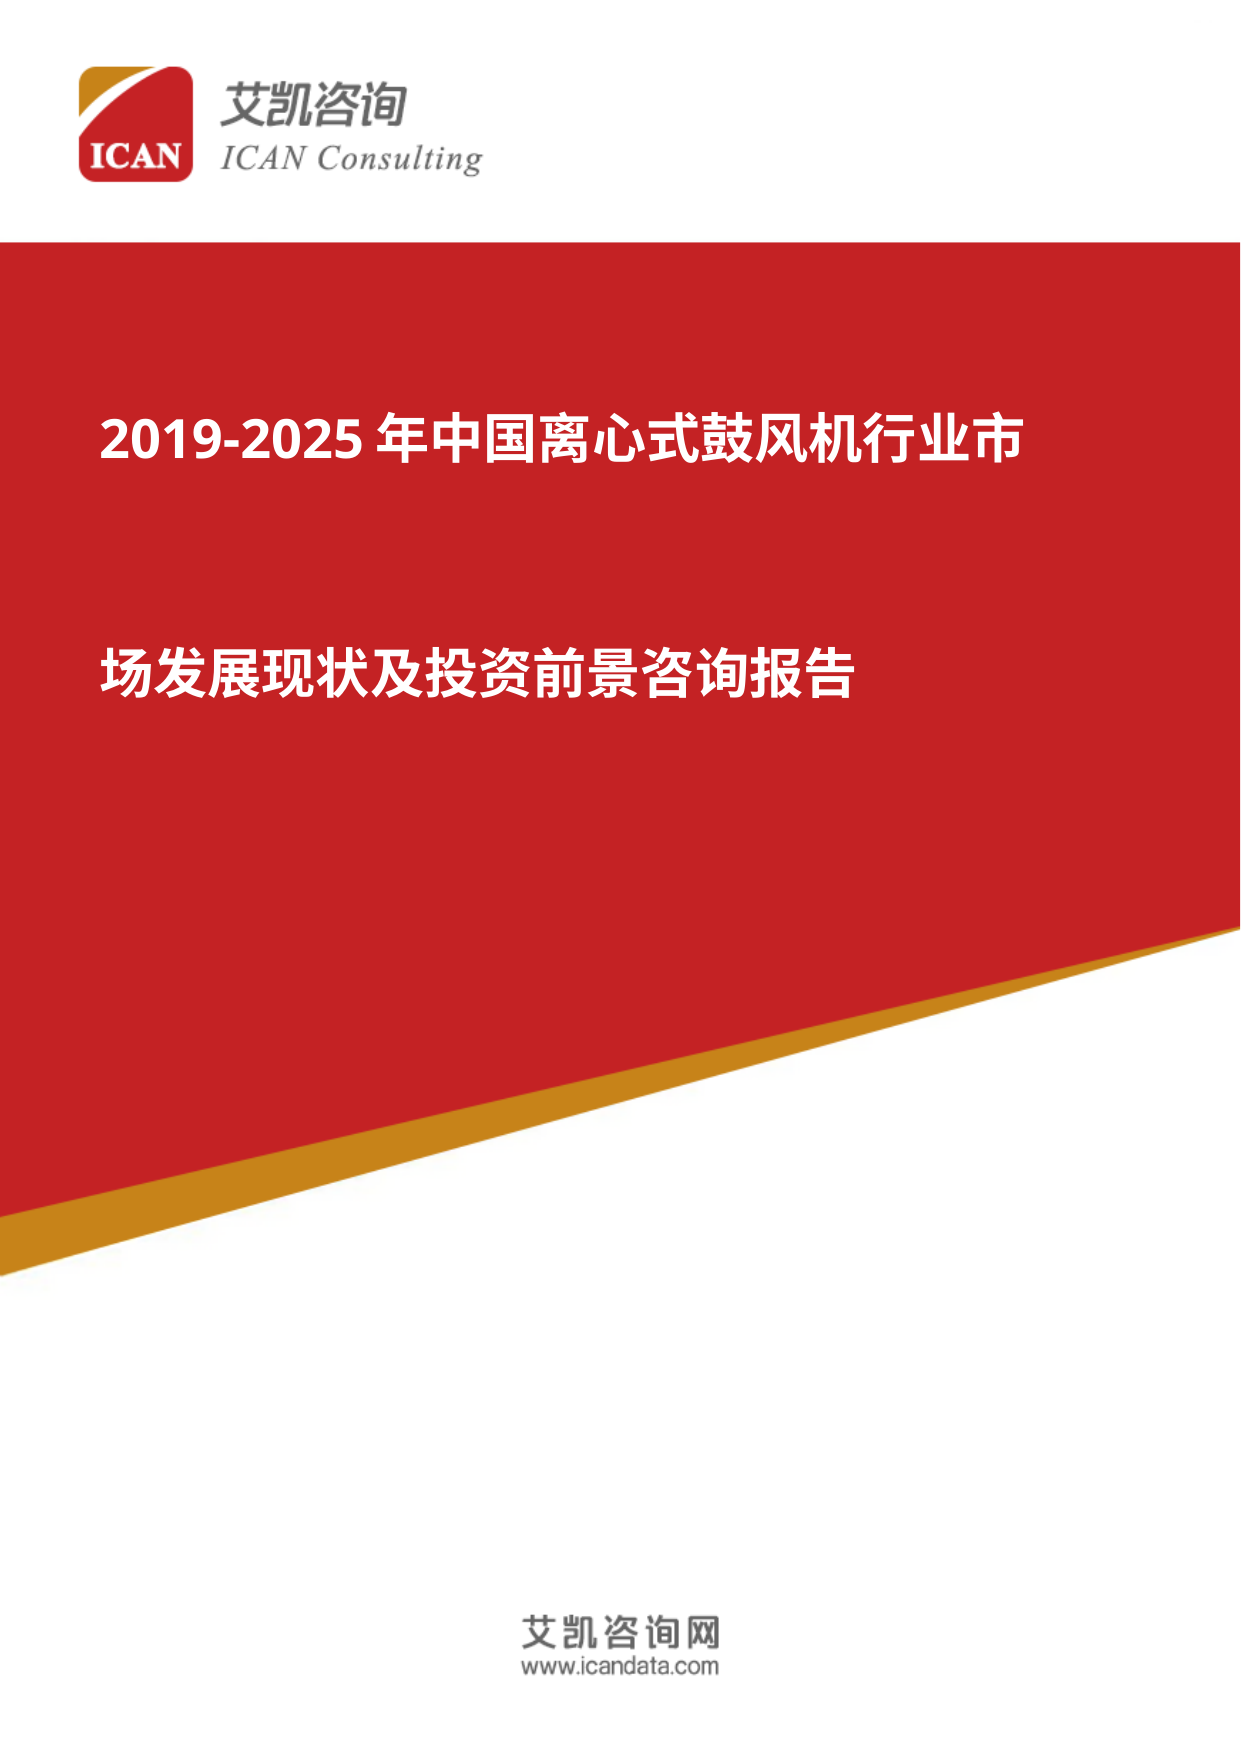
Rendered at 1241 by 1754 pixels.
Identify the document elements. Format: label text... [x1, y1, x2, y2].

subtitle 2019-2025年中国离心式鼓风机行业市场发展现状及投资前景咨询报告 [99, 386, 1053, 718]
picture [0, 5, 1241, 1754]
